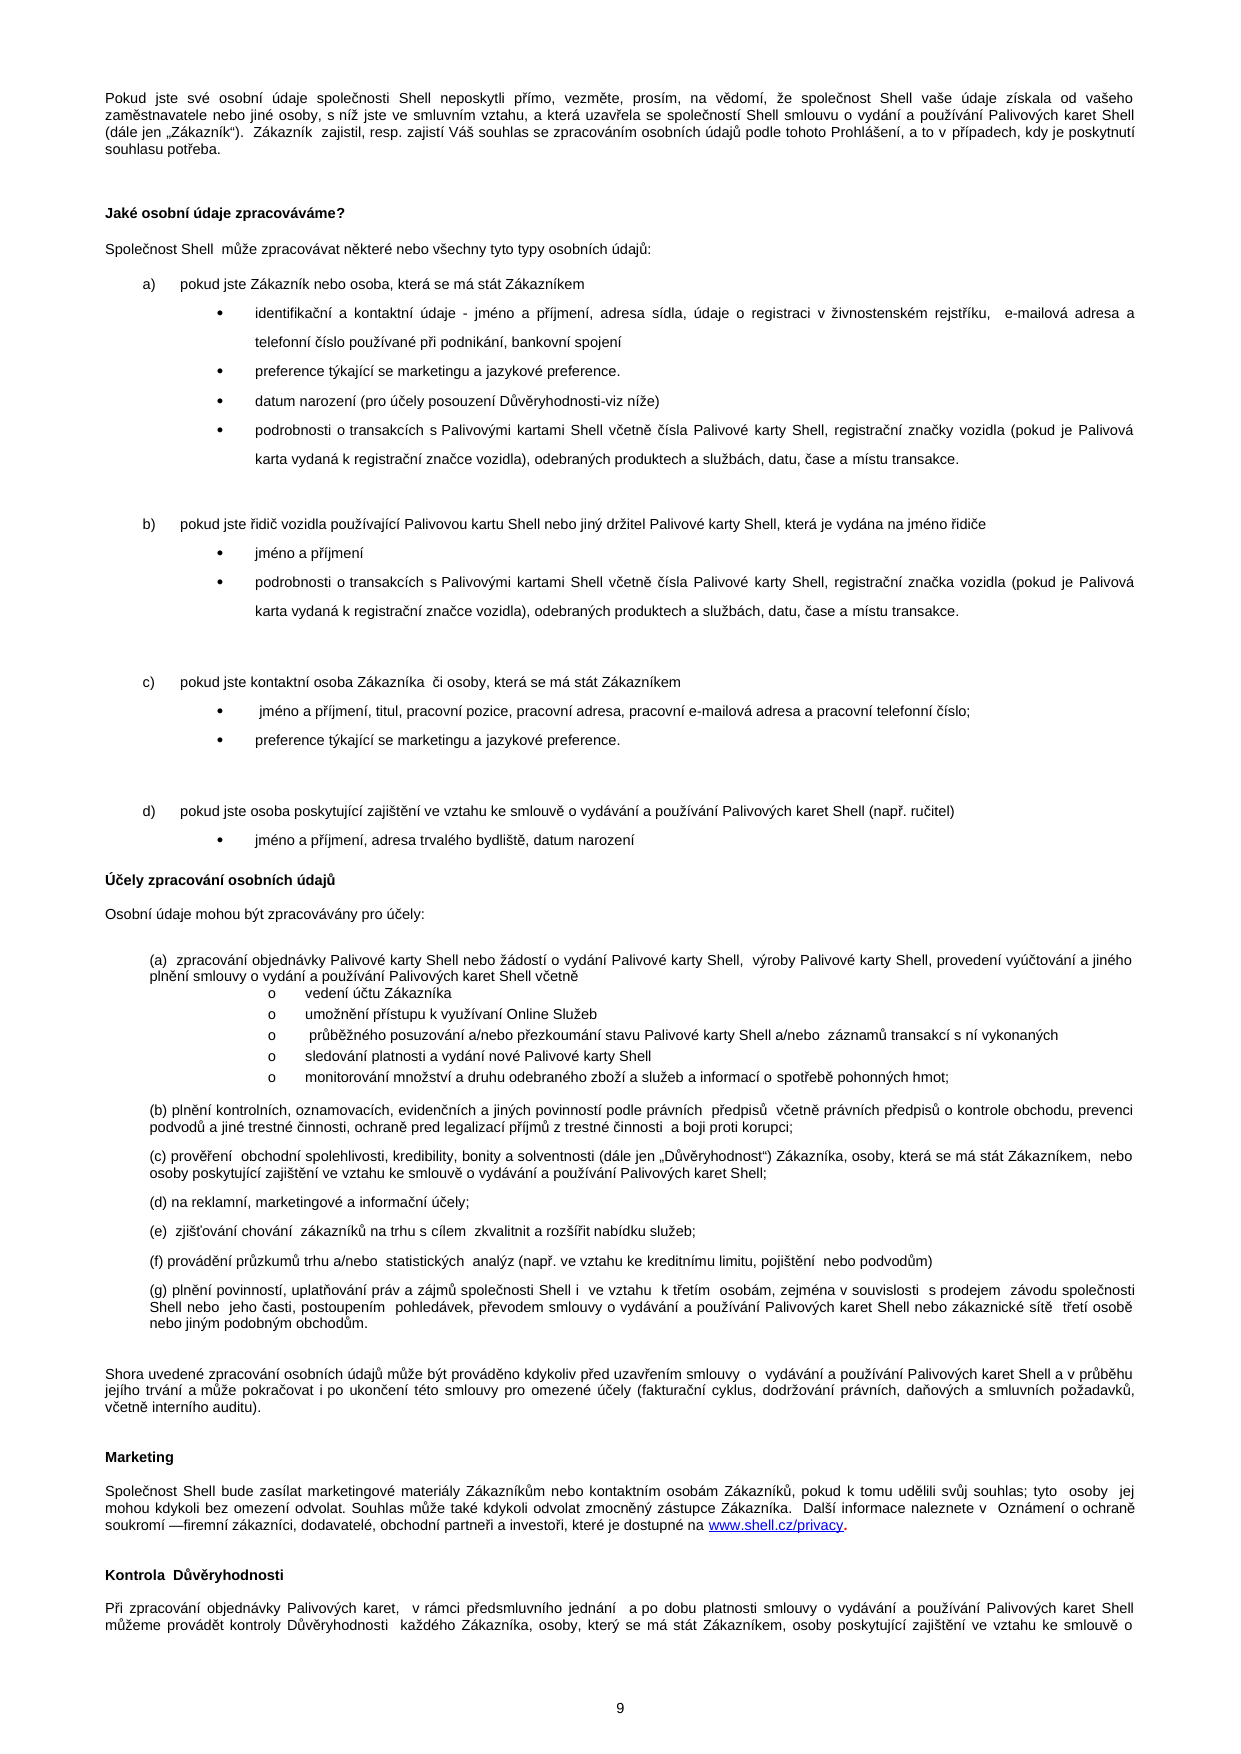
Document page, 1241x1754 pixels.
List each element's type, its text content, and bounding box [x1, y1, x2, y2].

text Osobní údaje mohou být zpracovávány pro účely: [105, 905, 1135, 922]
list (c) prověření obchodní spolehlivosti, kredibility, bonity a solventnosti (dále jen „Důvěryhodnost“) Zákazníka, osoby, která se má stát Zákazníkem, nebo osoby poskytující zajištění ve vztahu ke smlouvě o vydávání a používání Palivových karet Shell; [149, 1148, 1135, 1181]
text Marketing [105, 1449, 1135, 1466]
list jméno a příjmení [217, 532, 1135, 561]
list jméno a příjmení, titul, pracovní pozice, pracovní adresa, pracovní e-mailová adresa a pracovní telefonní číslo; [217, 690, 1135, 719]
text Účely zpracování osobních údajů [105, 872, 1135, 888]
list preference týkající se marketingu a jazykové preference. [217, 719, 1135, 749]
list monitorování množství a druhu odebraného zboží a služeb a informací o spotřebě pohonných hmot; [267, 1068, 1135, 1086]
text Jaké osobní údaje zpracováváme? [105, 192, 1135, 222]
list (d) na reklamní, marketingové a informační účely; [149, 1194, 1135, 1210]
list pokud jste kontaktní osoba Zákazníka či osoby, která se má stát Zákazníkem [142, 661, 1135, 690]
list pokud jste Zákazník nebo osoba, která se má stát Zákazníkem [142, 263, 1135, 292]
list sledování platnosti a vydání nové Palivové karty Shell [267, 1047, 1135, 1066]
list pokud jste řidič vozidla používající Palivovou kartu Shell nebo jiný držitel Palivové karty Shell, která je vydána na jméno řidiče [142, 503, 1135, 532]
list (f) provádění průzkumů trhu a/nebo statistických analýz (např. ve vztahu ke kreditnímu limitu, pojištění nebo podvodům) [149, 1252, 1135, 1269]
list datum narození (pro účely posouzení Důvěryhodnosti-viz níže) [217, 380, 1135, 409]
list (a) zpracování objednávky Palivové karty Shell nebo žádostí o vydání Palivové karty Shell, výroby Palivové karty Shell, provedení vyúčtování a jiného plnění smlouvy o vydání a používání Palivových karet Shell včetně [149, 951, 1135, 985]
list průběžného posuzování a/nebo přezkoumání stavu Palivové karty Shell a/nebo záznamů transakcí s ní vykonaných [267, 1027, 1135, 1045]
list umožnění přístupu k využívaní Online Služeb [267, 1006, 1135, 1024]
list (g) plnění povinností, uplatňování práv a zájmů společnosti Shell i ve vztahu k třetím osobám, zejména v souvislosti s prodejem závodu společnosti Shell nebo jeho časti, postoupením pohledávek, převodem smlouvy o vydávání a používání Palivových karet Shell nebo zákaznické sítě třetí osobě nebo jiným podobným obchodům. [149, 1281, 1135, 1332]
list podrobnosti o transakcích s Palivovými kartami Shell včetně čísla Palivové karty Shell, registrační značky vozidla (pokud je Palivová karta vydaná k registrační značce vozidla), odebraných produktech a službách, datu, čase a místu transakce. [217, 409, 1135, 467]
list identifikační a kontaktní údaje - jméno a příjmení, adresa sídla, údaje o registraci v živnostenském rejstříku, e-mailová adresa a telefonní číslo používané při podnikání, bankovní spojení [217, 292, 1135, 351]
list (e) zjišťování chování zákazníků na trhu s cílem zkvalitnit a rozšířit nabídku služeb; [149, 1223, 1135, 1240]
list vedení účtu Zákazníka [267, 985, 1135, 1003]
list (b) plnění kontrolních, oznamovacích, evidenčních a jiných povinností podle právních předpisů včetně právních předpisů o kontrole obchodu, prevenci podvodů a jiné trestné činnosti, ochraně pred legalizací příjmů z trestné činnosti a boji proti korupci; [149, 1102, 1135, 1135]
text Shora uvedené zpracování osobních údajů může být prováděno kdykoliv před uzavřením smlouvy o vydávání a používání Palivových karet Shell a v průběhu jejího trvání a může pokračovat i po ukončení této smlouvy pro omezené účely (fakturační cyklus, dodržování právních, daňových a smluvních požadavků, včetně interního auditu). [105, 1365, 1135, 1416]
list podrobnosti o transakcích s Palivovými kartami Shell včetně čísla Palivové karty Shell, registrační značka vozidla (pokud je Palivová karta vydaná k registrační značce vozidla), odebraných produktech a službách, datu, čase a místu transakce. [217, 561, 1135, 619]
text Společnost Shell může zpracovávat některé nebo všechny tyto typy osobních údajů: [105, 228, 1135, 257]
text Kontrola Důvěryhodnosti [105, 1567, 1135, 1583]
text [105, 1600, 1135, 1634]
text Společnost Shell bude zasílat marketingové materiály Zákazníkům nebo kontaktním osobám Zákazníků, pokud k tomu udělili svůj souhlas; tyto osoby jej mohou kdykoli bez omezení odvolat. Souhlas může také kdykoli odvolat zmocněný zástupce Zákazníka. Další informace naleznete v Oznámení o ochraně soukromí —firemní zákazníci, dodavatelé, obchodní partneři a investoři, které je dostupné na www.shell.cz/privacy. [105, 1483, 1135, 1533]
list jméno a příjmení, adresa trvalého bydliště, datum narození [217, 819, 1135, 849]
list preference týkající se marketingu a jazykové preference. [217, 351, 1135, 380]
text Pokud jste své osobní údaje společnosti Shell neposkytli přímo, vezměte, prosím, na vědomí, že společnost Shell vaše údaje získala od vašeho zaměstnavatele nebo jiné osoby, s níž jste ve smluvním vztahu, a která uzavřela se společností Shell smlouvu o vydání a používání Palivových karet Shell (dále jen „Zákazník“). Zákazník zajistil, resp. zajistí Váš souhlas se zpracováním osobních údajů podle tohoto Prohlášení, a to v případech, kdy je poskytnutí souhlasu potřeba. [105, 90, 1135, 157]
list pokud jste osoba poskytující zajištění ve vztahu ke smlouvě o vydávání a používání Palivových karet Shell (např. ručitel) [142, 790, 1135, 819]
